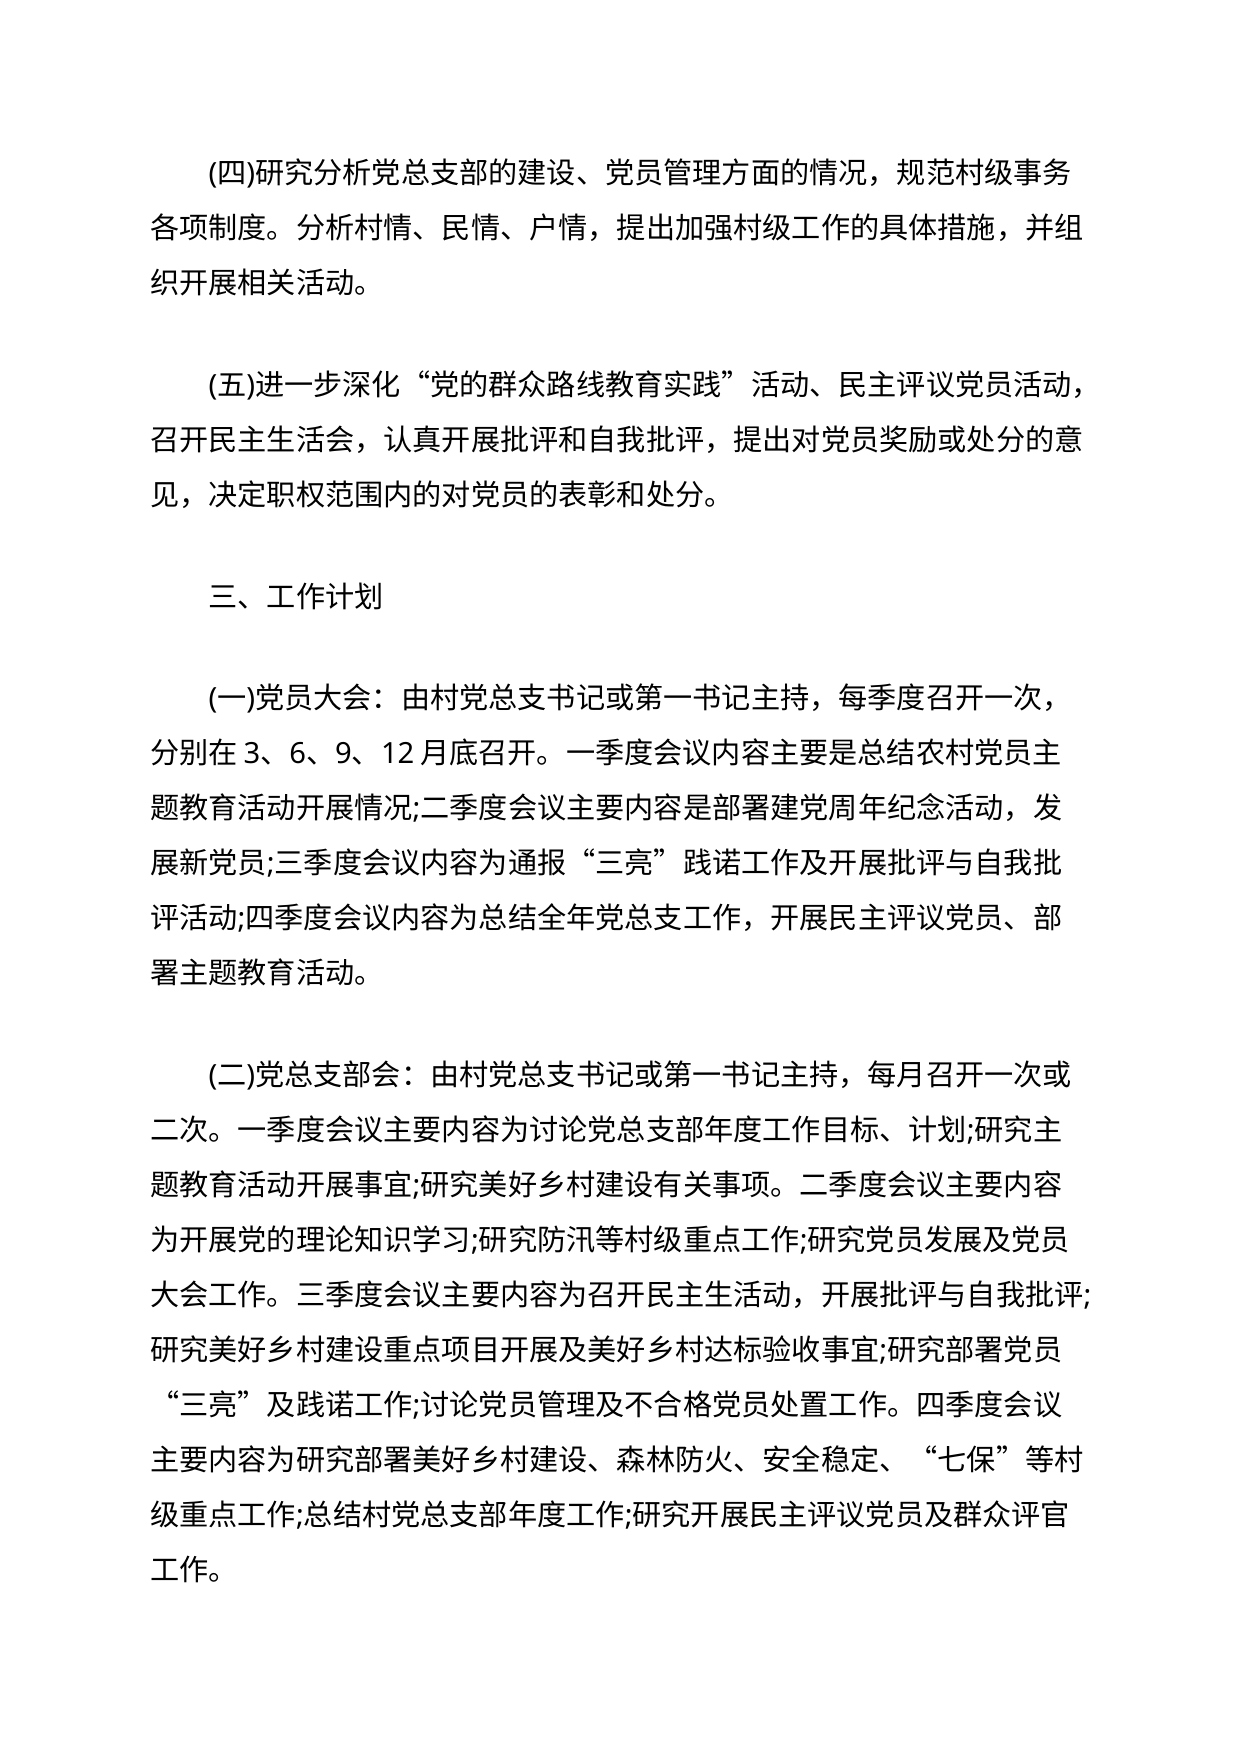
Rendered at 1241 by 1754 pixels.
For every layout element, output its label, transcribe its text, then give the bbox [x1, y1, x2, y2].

text (五)进一步深化“党的群众路线教育实践”活动、民主评议党员活动，召开民主生活会，认真开展批评和自我批评，提出对党员奖励或处分的意见，决定职权范围内的对党员的表彰和处分。 [150, 362, 1090, 514]
text (四)研究分析党总支部的建设、党员管理方面的情况，规范村级事务各项制度。分析村情、民情、户情，提出加强村级工作的具体措施，并组织开展相关活动。 [150, 150, 1090, 302]
text (一)党员大会：由村党总支书记或第一书记主持，每季度召开一次，分别在3、6、9、12月底召开。一季度会议内容主要是总结农村党员主题教育活动开展情况;二季度会议主要内容是部署建党周年纪念活动，发展新党员;三季度会议内容为通报“三亮”践诺工作及开展批评与自我批评活动;四季度会议内容为总结全年党总支工作，开展民主评议党员、部署主题教育活动。 [150, 675, 1090, 992]
text 三、工作计划 [150, 573, 1090, 616]
text (二)党总支部会：由村党总支书记或第一书记主持，每月召开一次或二次。一季度会议主要内容为讨论党总支部年度工作目标、计划;研究主题教育活动开展事宜;研究美好乡村建设有关事项。二季度会议主要内容为开展党的理论知识学习;研究防汛等村级重点工作;研究党员发展及党员大会工作。三季度会议主要内容为召开民主生活动，开展批评与自我批评;研究美好乡村建设重点项目开展及美好乡村达标验收事宜;研究部署党员“三亮”及践诺工作;讨论党员管理及不合格党员处置工作。四季度会议主要内容为研究部署美好乡村建设、森林防火、安全稳定、“七保”等村级重点工作;总结村党总支部年度工作;研究开展民主评议党员及群众评官工作。 [150, 1052, 1090, 1589]
